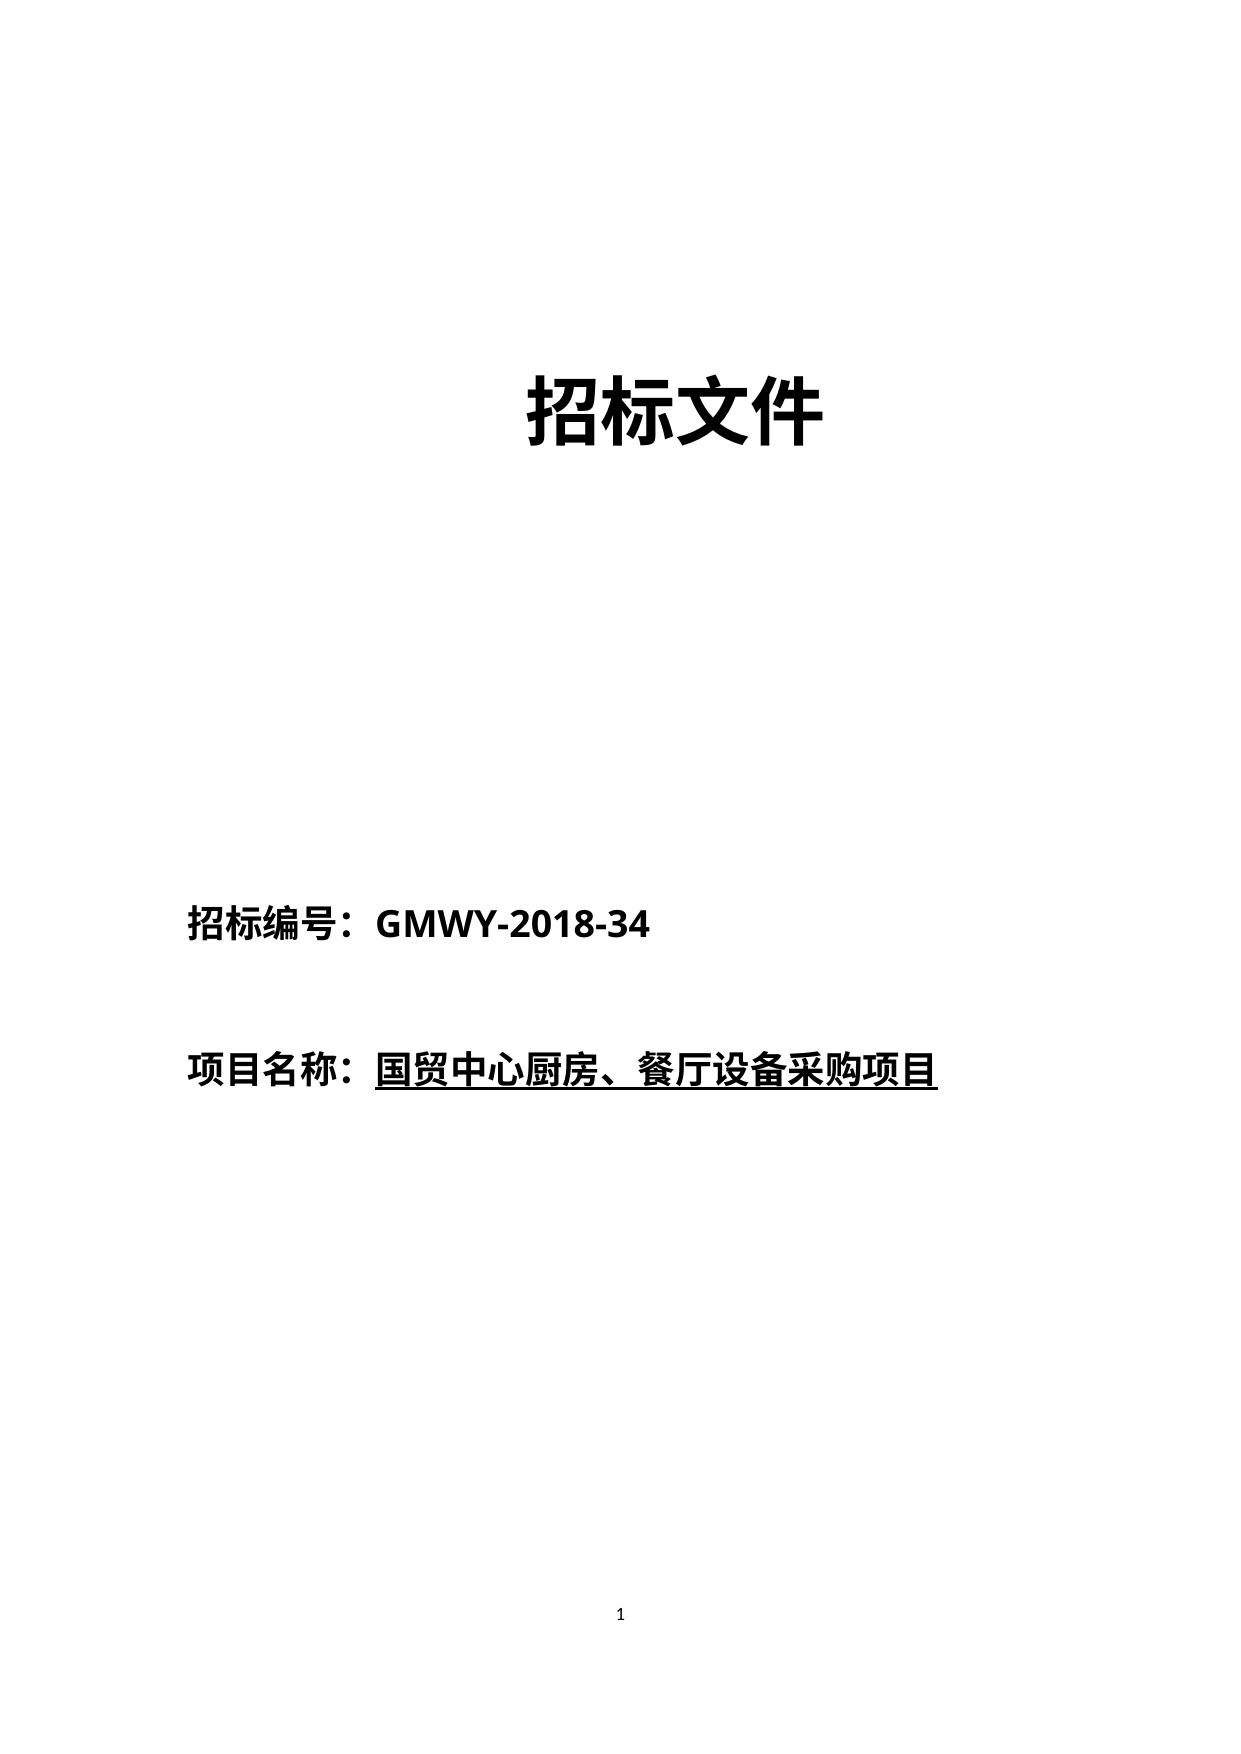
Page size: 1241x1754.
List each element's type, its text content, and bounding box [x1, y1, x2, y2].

text 项目名称：国贸中心厨房、餐厅设备采购项目 [187, 1035, 1053, 1100]
text 招标文件 [187, 342, 1053, 472]
text 招标编号：GMWY-2018-34 [187, 888, 1053, 953]
